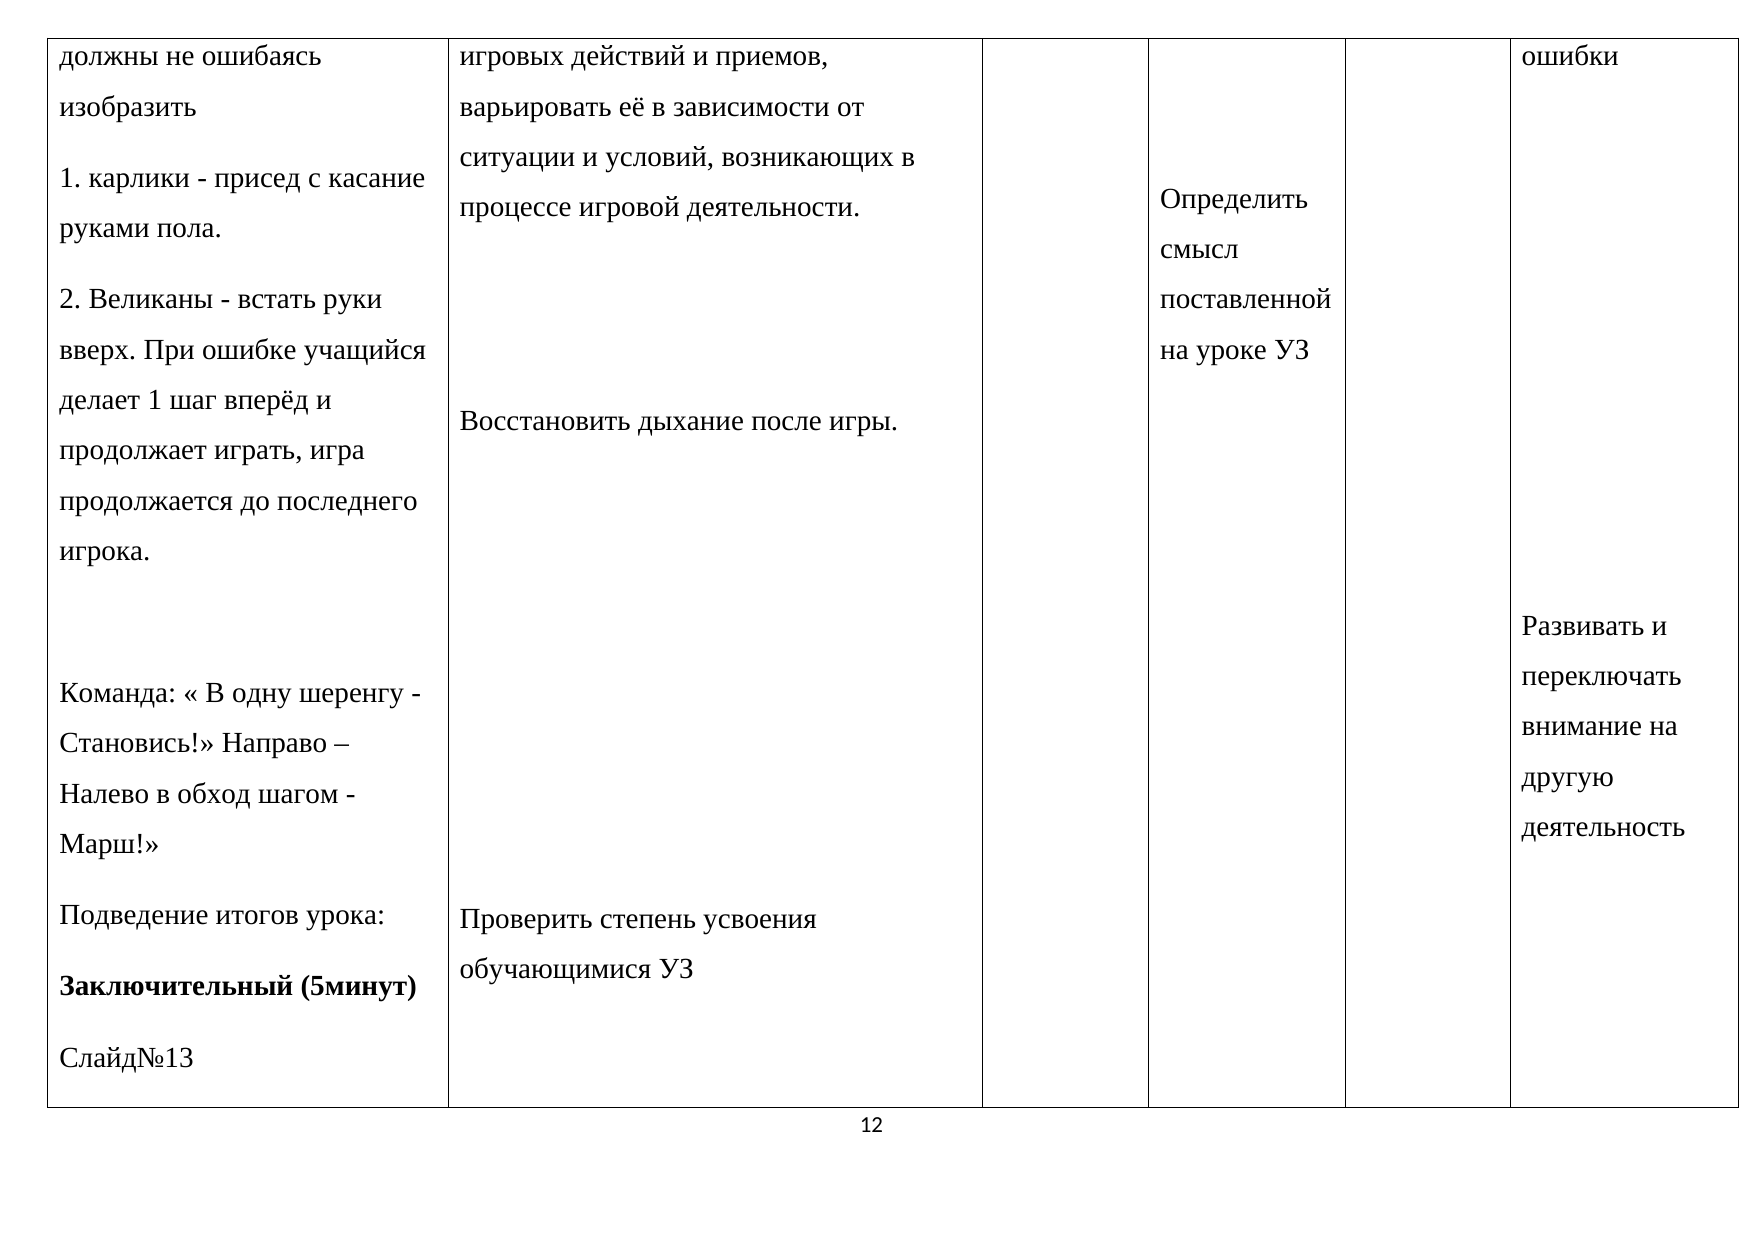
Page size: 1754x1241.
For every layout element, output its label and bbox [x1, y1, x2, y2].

table_cell [449, 39, 982, 1107]
table_cell [983, 39, 1148, 1107]
table_cell [48, 39, 448, 1107]
table_cell [1511, 39, 1738, 1107]
table_cell [1346, 39, 1510, 1107]
table_cell [1149, 39, 1345, 1107]
